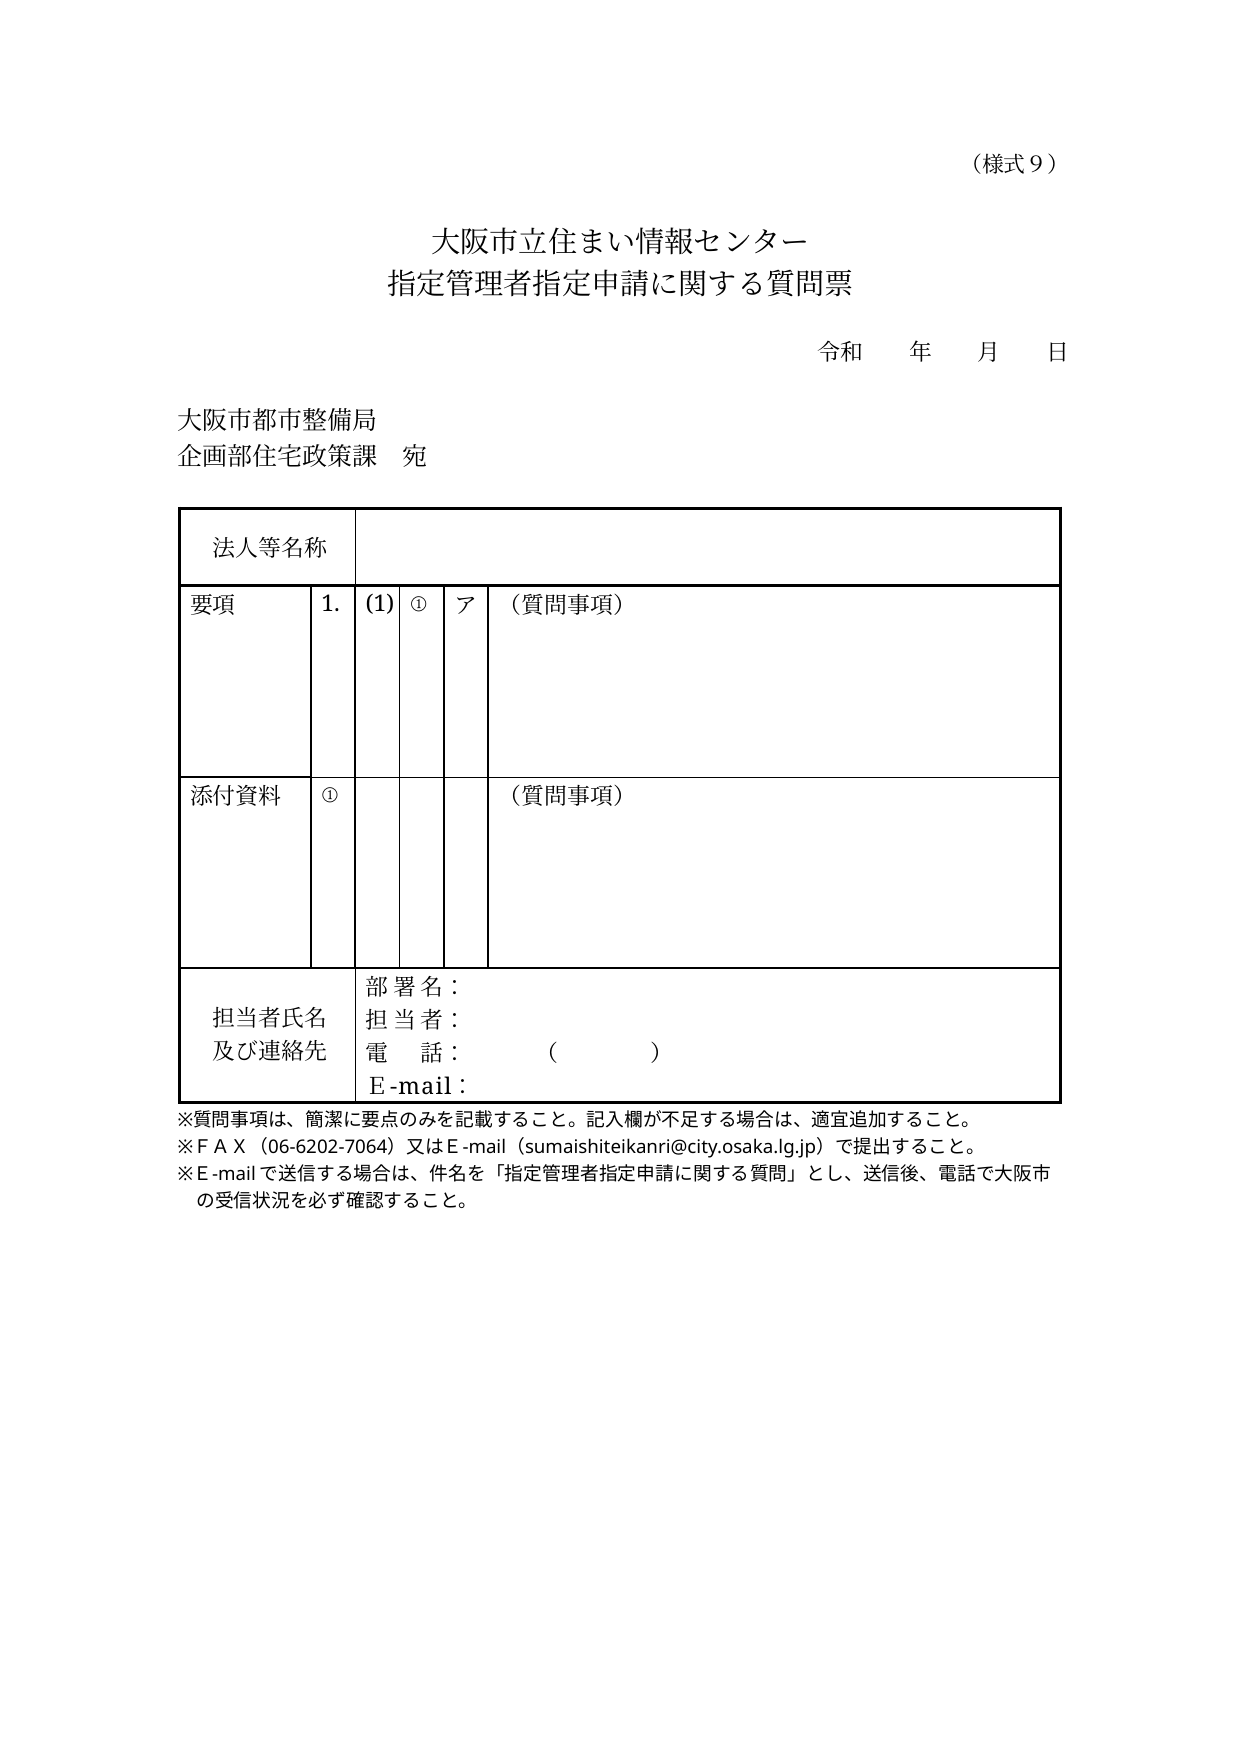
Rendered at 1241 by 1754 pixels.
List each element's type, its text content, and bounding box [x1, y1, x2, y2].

text 大阪市都市整備局 [177, 401, 1186, 437]
table_cell （質問事項） [489, 778, 1059, 967]
table_cell [445, 778, 487, 967]
text 指定管理者指定申請に関する質問票 [177, 261, 1063, 302]
text （様式９） [177, 148, 1069, 179]
table_cell （質問事項） [489, 587, 1059, 776]
table_cell 部署名： 担当者： 電 話： （ ） Ｅ-mail： [356, 969, 1059, 1101]
text 企画部住宅政策課 宛 [177, 437, 1186, 472]
table_cell ア [445, 587, 487, 776]
table_cell ① [312, 778, 354, 967]
text ※ＦＡＸ（06-6202-7064）又はＥ-mail（sumaishiteikanri@city.osaka.lg.jp）で提出すること。 [177, 1131, 1052, 1159]
table_cell 要項 [181, 587, 310, 776]
table_cell ① [400, 587, 443, 776]
table_header [356, 510, 1059, 584]
table_header 法人等名称 [181, 510, 355, 584]
table_cell 添付資料 [181, 778, 310, 967]
table_cell 1. [312, 587, 354, 776]
text 大阪市立住まい情報センター [177, 219, 1063, 261]
table_cell (1) [356, 587, 399, 776]
text ※質問事項は、簡潔に要点のみを記載すること。記入欄が不足する場合は、適宜追加すること。 [177, 1104, 1186, 1131]
table_cell [356, 778, 399, 967]
table_cell 担当者氏名 及び連絡先 [181, 969, 355, 1101]
text 令和 年 月 日 [177, 334, 1069, 367]
table_cell [400, 778, 443, 967]
text ※Ｅ-mailで送信する場合は、件名を「指定管理者指定申請に関する質問」とし、送信後、電話で大阪市の受信状況を必ず確認すること。 [177, 1159, 1052, 1213]
